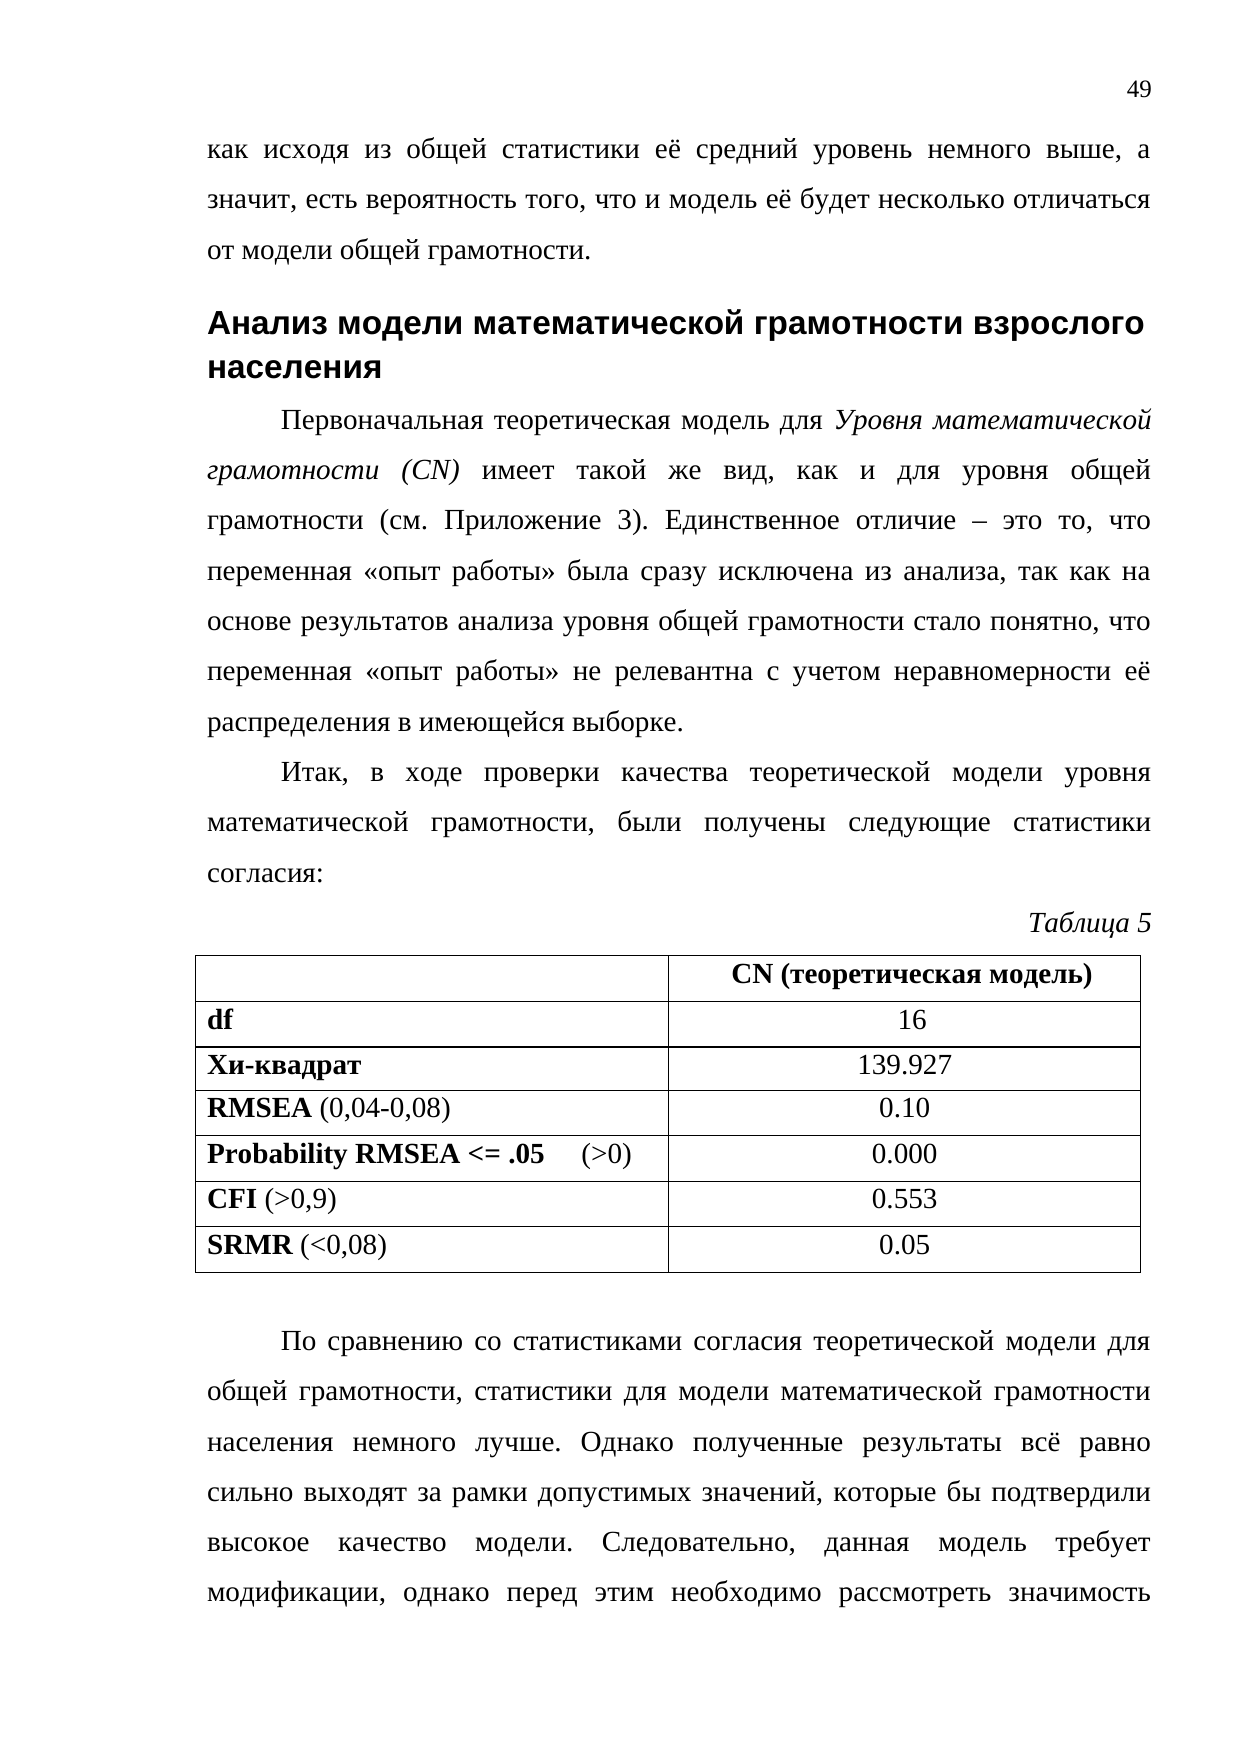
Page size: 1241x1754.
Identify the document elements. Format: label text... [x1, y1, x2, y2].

subtitle Анализ модели математической грамотности взрослого населения [207, 303, 1152, 386]
table_header [196, 956, 668, 1001]
table_cell df [196, 1002, 668, 1046]
table_cell RMSEA (0,04-0,08) [196, 1091, 668, 1135]
table_cell 16 [669, 1002, 1140, 1046]
table_cell 139.927 [669, 1048, 1140, 1089]
text Таблица 5 [207, 905, 1152, 938]
table_cell SRMR (<0,08) [196, 1227, 668, 1272]
table_cell Хи-квадрат [196, 1048, 668, 1089]
table_cell 0.05 [669, 1227, 1140, 1272]
table_cell 0.553 [669, 1182, 1140, 1226]
table_cell Probability RMSEA <= .05 (>0) [196, 1136, 668, 1181]
table_cell CFI (>0,9) [196, 1182, 668, 1226]
table_cell 0.000 [669, 1136, 1140, 1181]
table_cell 0.10 [669, 1091, 1140, 1135]
text Первоначальная теоретическая модель для Уровня математической грамотности (CN) имеет такой же вид, как и для уровня общей грамотности (см. Приложение 3). Единственное отличие – это то, что переменная «опыт работы» была сразу исключена из анализа, так как на основе результатов анализа уровня общей грамотности стало понятно, что переменная «опыт работы» не релевантна с учетом неравномерности её распределения в имеющейся выборке. [207, 402, 1152, 737]
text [207, 1323, 1152, 1608]
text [207, 131, 1152, 266]
table_header CN (теоретическая модель) [669, 956, 1140, 1001]
text Итак, в ходе проверки качества теоретической модели уровня математической грамотности, были получены следующие статистики согласия: [207, 754, 1152, 888]
